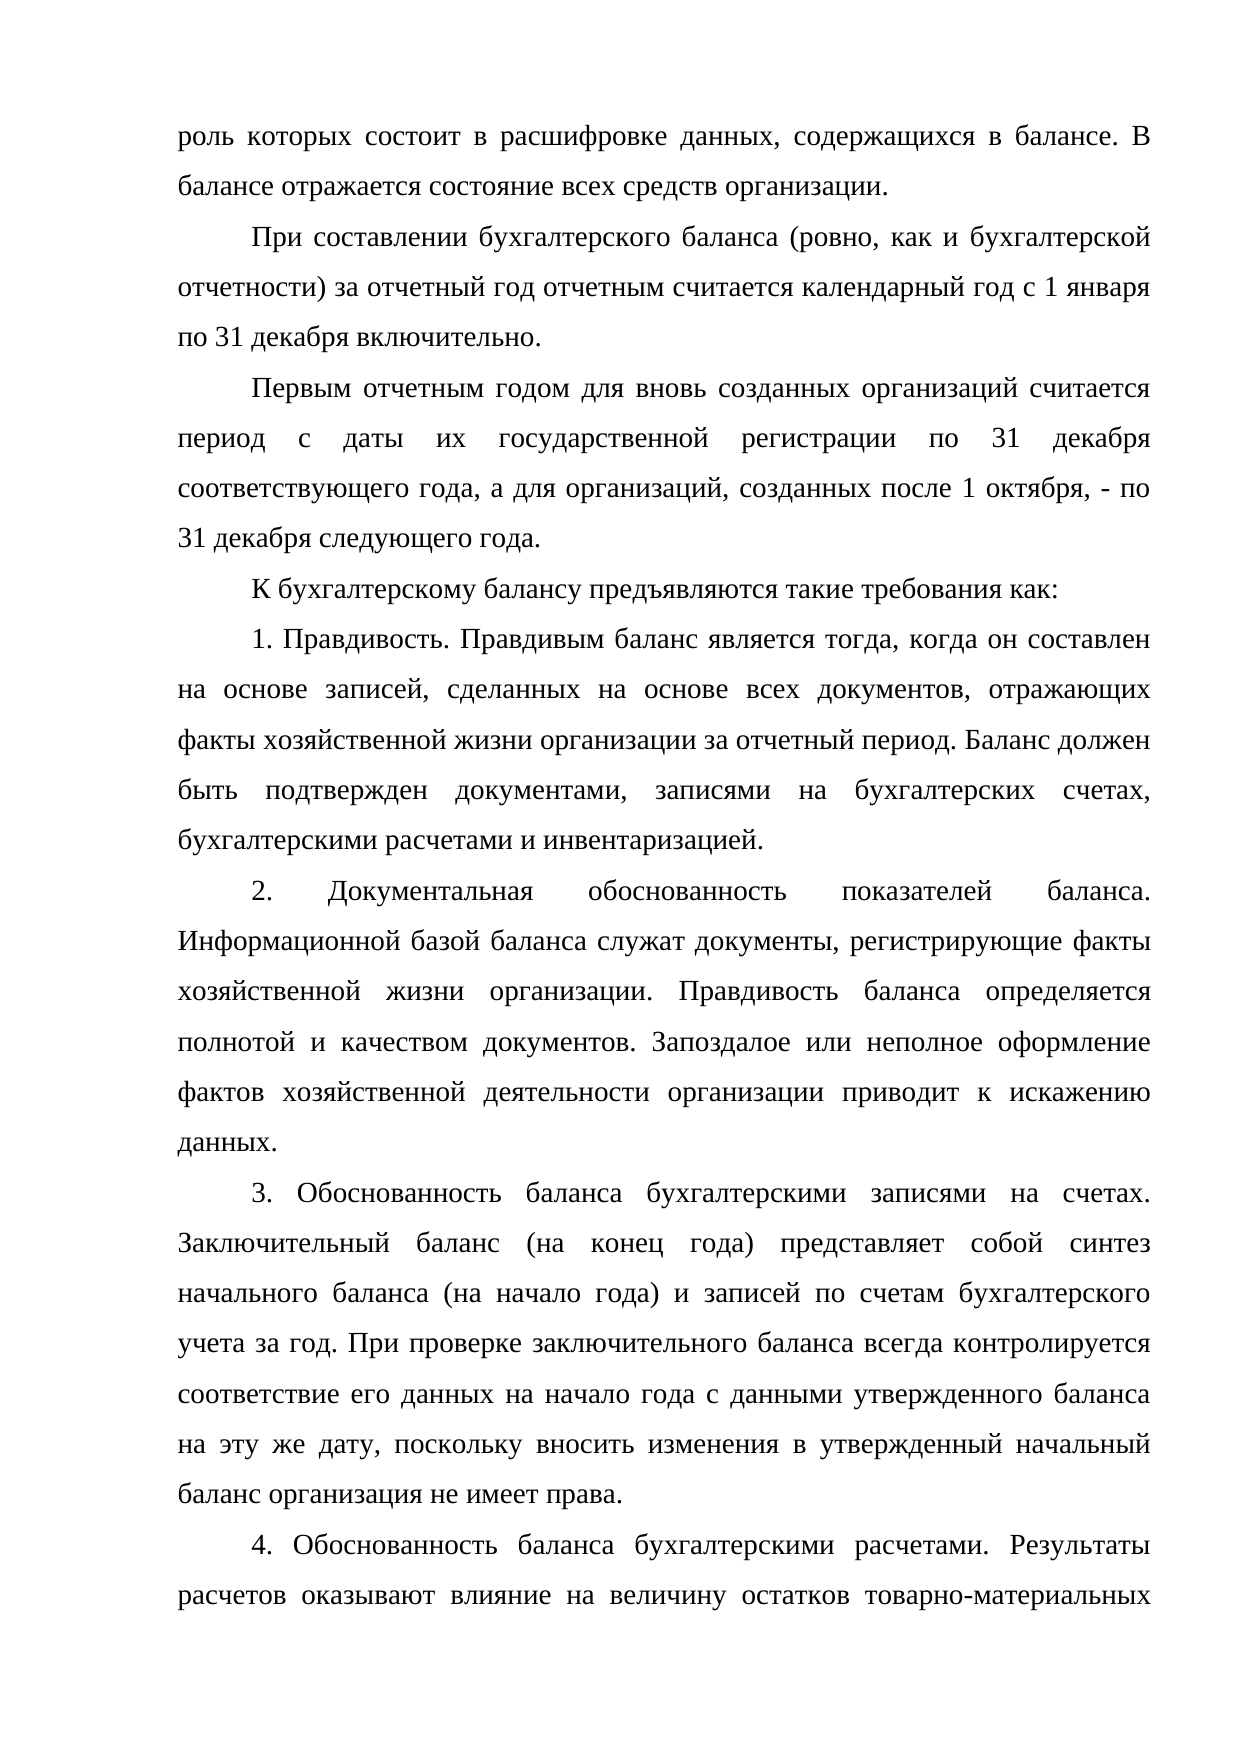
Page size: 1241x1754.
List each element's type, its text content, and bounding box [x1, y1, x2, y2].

text 3. Обоснованность баланса бухгалтерскими записями на счетах. Заключительный баланс (на конец года) представляет собой синтез начального баланса (на начало года) и записей по счетам бухгалтерского учета за год. При проверке заключительного баланса всегда контролируется соответствие его данных на начало года с данными утвержденного баланса на эту же дату, поскольку вносить изменения в утвержденный начальный баланс организация не имеет права. [177, 1175, 1152, 1510]
text Первым отчетным годом для вновь созданных организаций считается период с даты их государственной регистрации по 31 декабря соответствующего года, а для организаций, созданных после 1 октября, - по 31 декабря следующего года. [177, 370, 1152, 554]
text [177, 118, 1152, 202]
text 1. Правдивость. Правдивым баланс является тогда, когда он составлен на основе записей, сделанных на основе всех документов, отражающих факты хозяйственной жизни организации за отчетный период. Баланс должен быть подтвержден документами, записями на бухгалтерских счетах, бухгалтерскими расчетами и инвентаризацией. [177, 621, 1152, 856]
text К бухгалтерскому балансу предъявляются такие требования как: [177, 571, 1152, 604]
text 2. Документальная обоснованность показателей баланса. Информационной базой баланса служат документы, регистрирующие факты хозяйственной жизни организации. Правдивость баланса определяется полнотой и качеством документов. Запоздалое или неполное оформление фактов хозяйственной деятельности организации приводит к искажению данных. [177, 873, 1152, 1158]
text При составлении бухгалтерского баланса (ровно, как и бухгалтерской отчетности) за отчетный год отчетным считается календарный год с 1 января по 31 декабря включительно. [177, 219, 1152, 353]
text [177, 1527, 1152, 1611]
